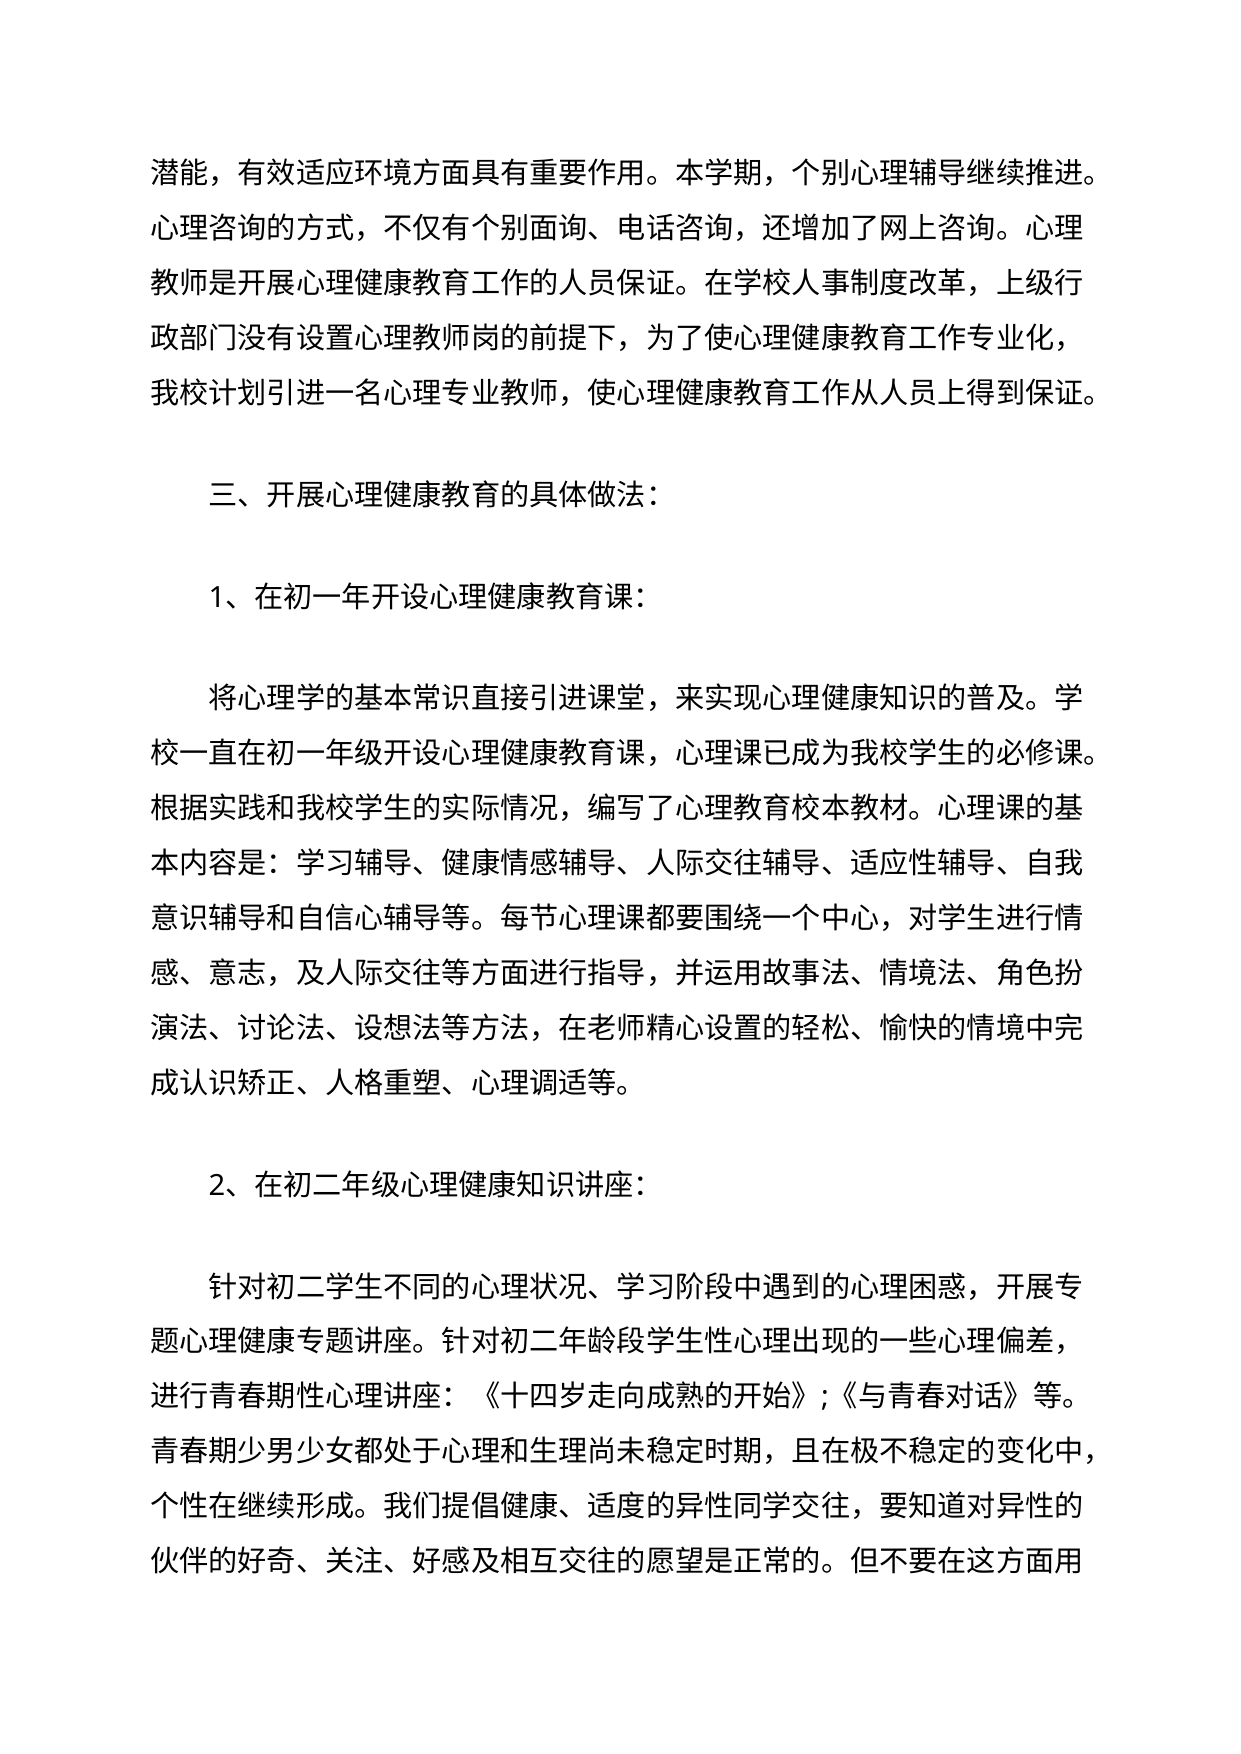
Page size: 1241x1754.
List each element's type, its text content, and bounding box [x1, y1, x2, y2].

text 2、在初二年级心理健康知识讲座： [150, 1161, 1090, 1203]
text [150, 150, 1090, 412]
text 将心理学的基本常识直接引进课堂，来实现心理健康知识的普及。学校一直在初一年级开设心理健康教育课，心理课已成为我校学生的必修课。根据实践和我校学生的实际情况，编写了心理教育校本教材。心理课的基本内容是：学习辅导、健康情感辅导、人际交往辅导、适应性辅导、自我意识辅导和自信心辅导等。每节心理课都要围绕一个中心，对学生进行情感、意志，及人际交往等方面进行指导，并运用故事法、情境法、角色扮演法、讨论法、设想法等方法，在老师精心设置的轻松、愉快的情境中完成认识矫正、人格重塑、心理调适等。 [150, 675, 1090, 1102]
text 1、在初一年开设心理健康教育课： [150, 573, 1090, 616]
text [150, 1263, 1090, 1580]
text 三、开展心理健康教育的具体做法： [150, 471, 1090, 514]
